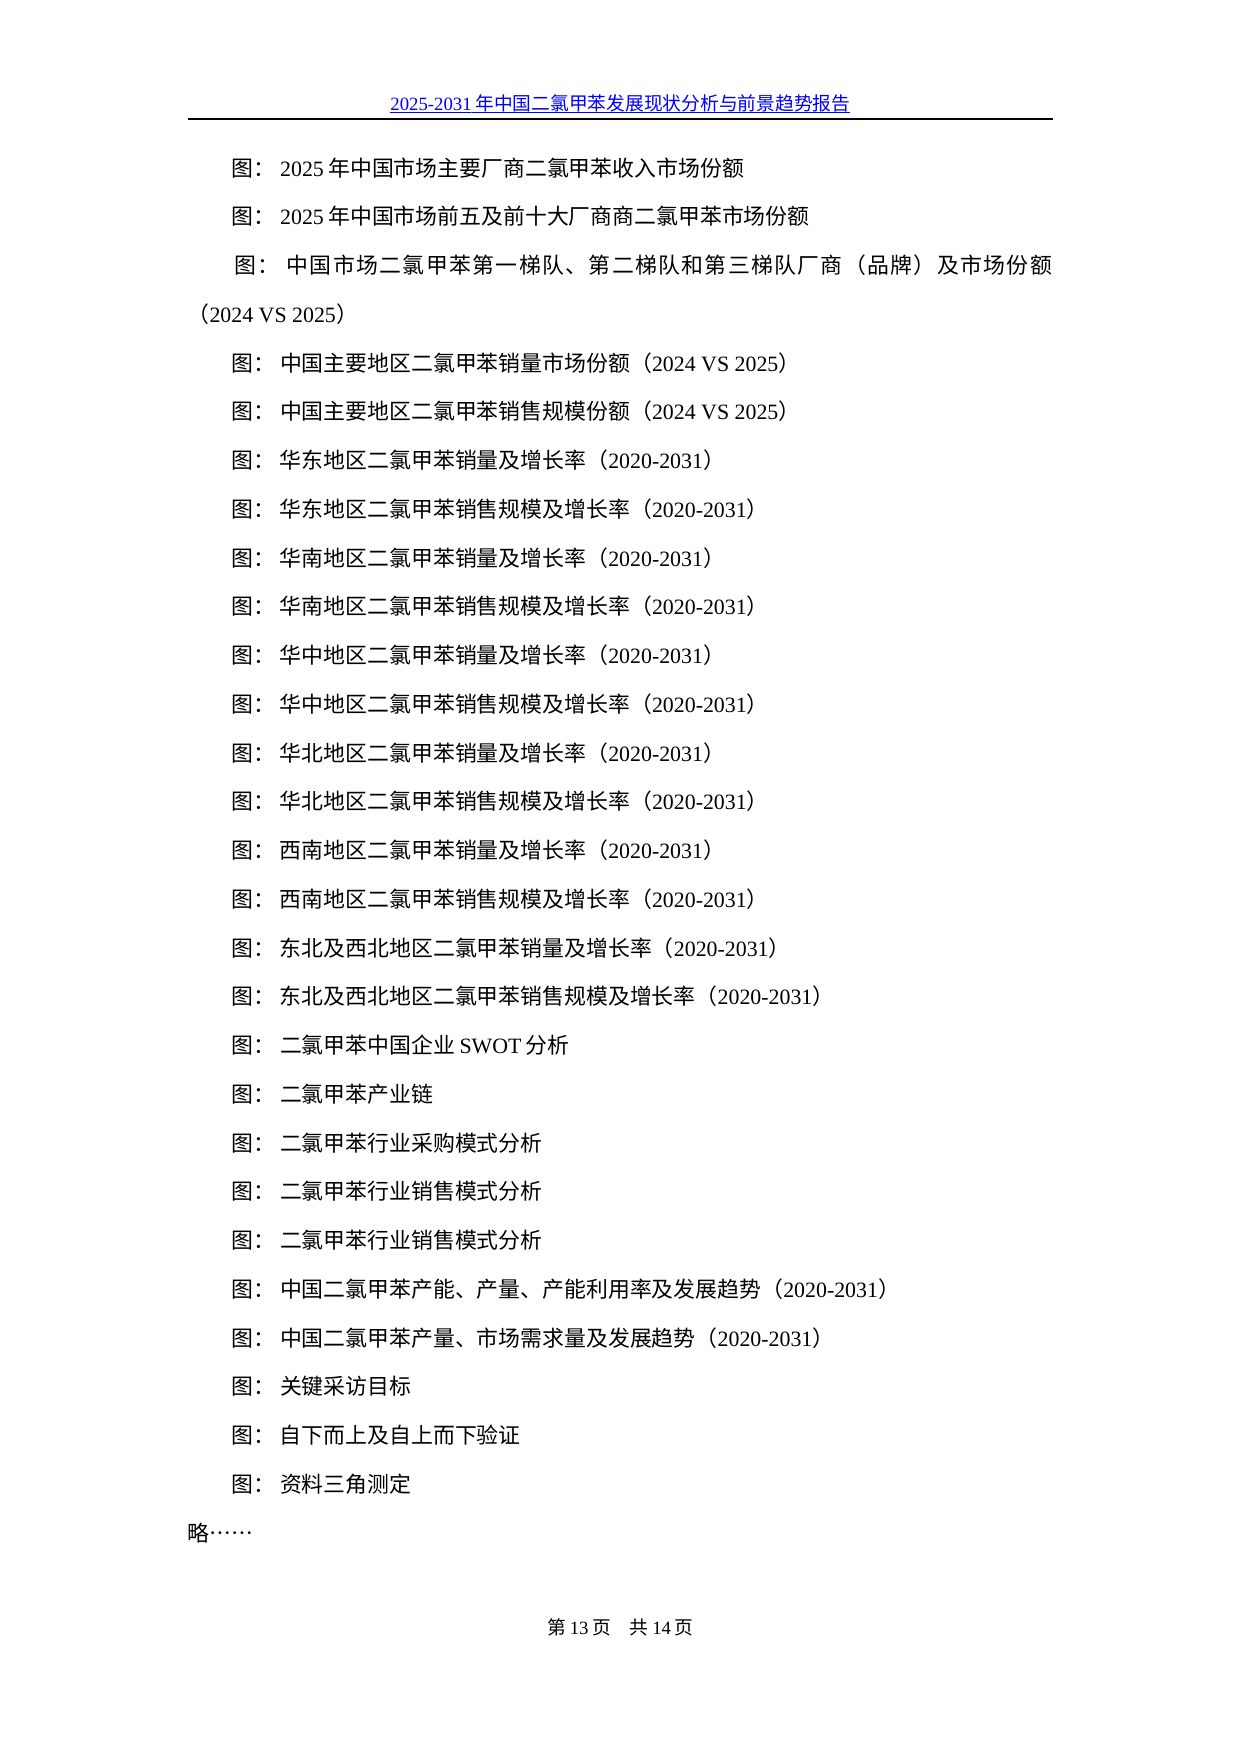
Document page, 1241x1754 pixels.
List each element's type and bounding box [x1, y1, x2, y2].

text [187, 150, 1053, 1548]
